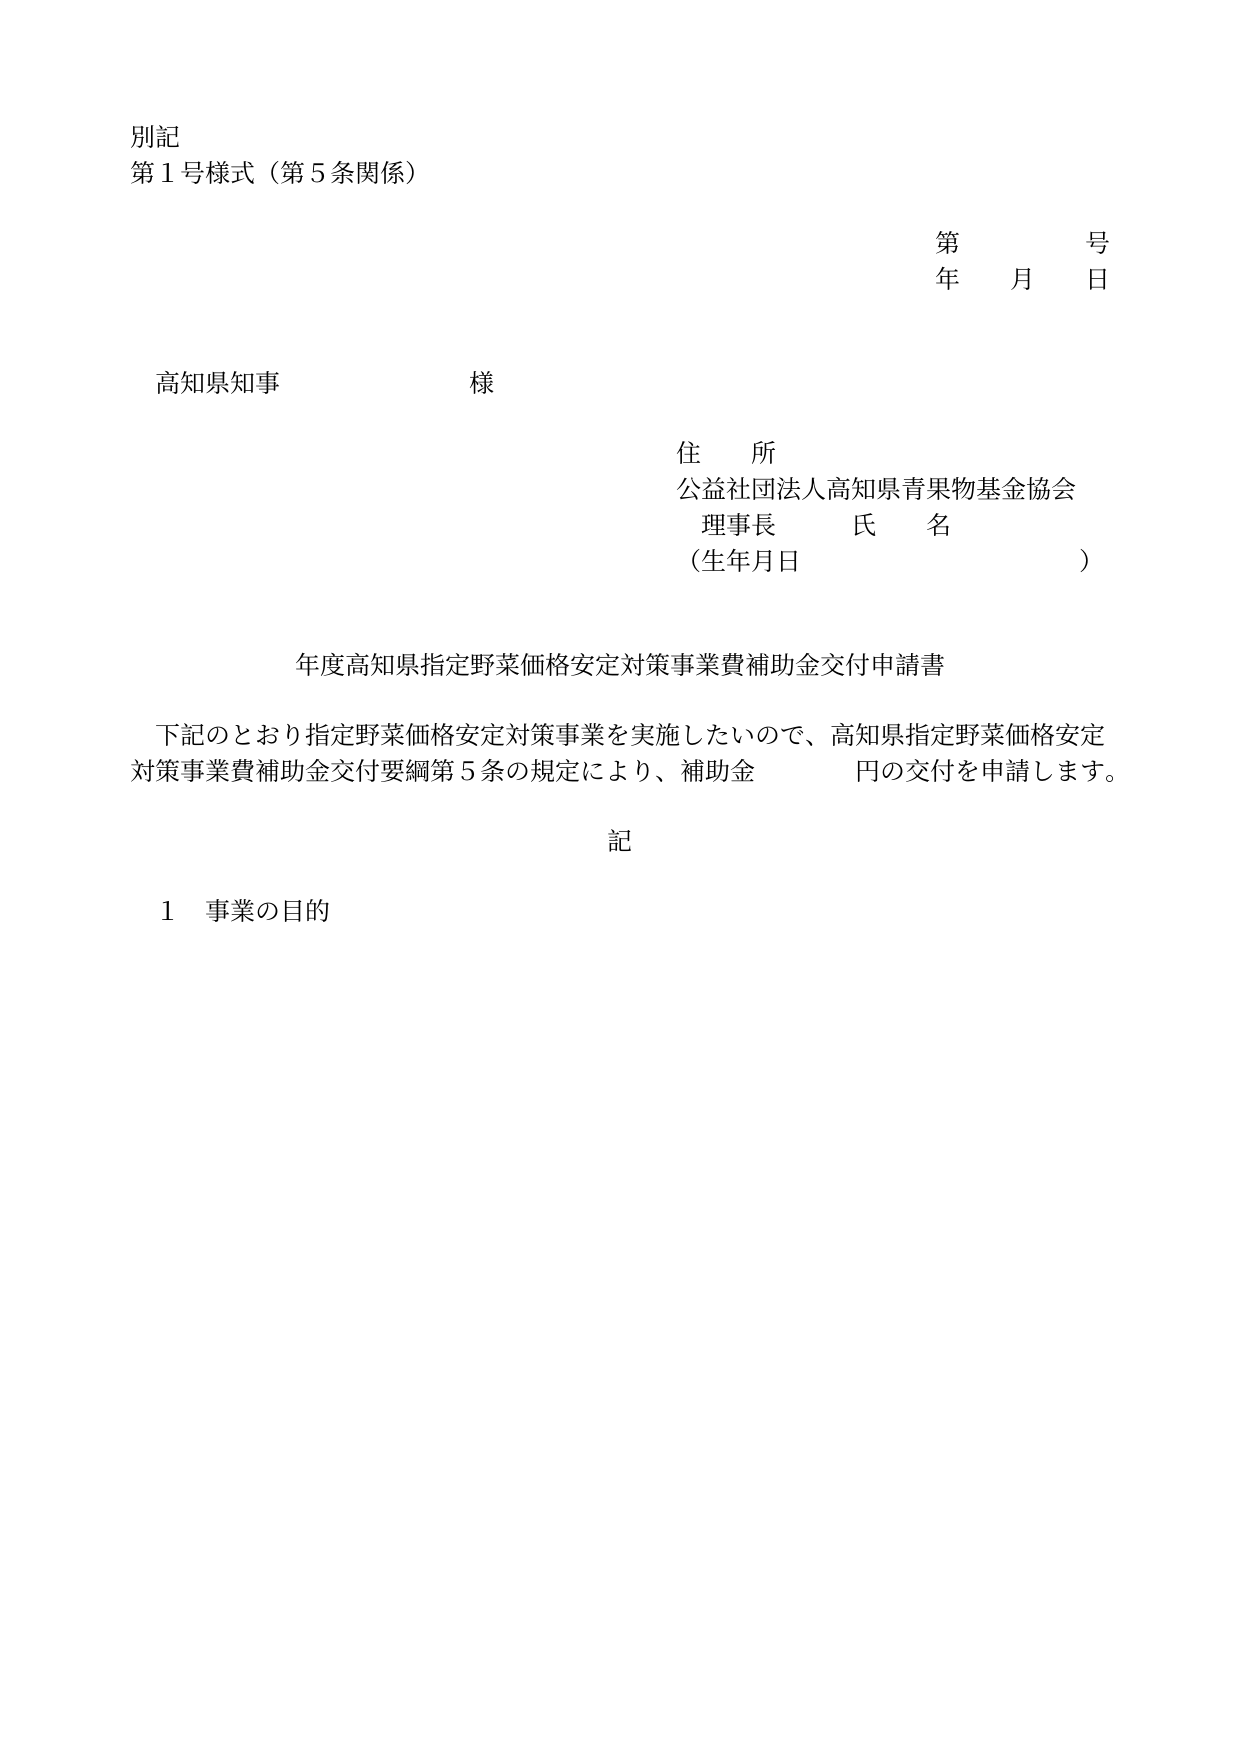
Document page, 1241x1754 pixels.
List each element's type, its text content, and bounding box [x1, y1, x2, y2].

text 記 [130, 822, 1110, 858]
text （生年月日 ） [130, 542, 1110, 578]
text 公益社団法人高知県青果物基金協会 [130, 470, 1110, 506]
text 理事長 氏 名 [130, 506, 1110, 542]
text 第１号様式（第５条関係） [130, 154, 1110, 190]
text 別記 [130, 118, 1110, 154]
text 年 月 日 [130, 260, 1110, 296]
text 年度高知県指定野菜価格安定対策事業費補助金交付申請書 [130, 646, 1110, 682]
text 第 号 [130, 224, 1110, 260]
text 高知県知事 様 [130, 364, 1110, 400]
text 下記のとおり指定野菜価格安定対策事業を実施したいので、高知県指定野菜価格安定対策事業費補助金交付要綱第５条の規定により、補助金 円の交付を申請します。 [130, 716, 1110, 788]
text １ 事業の目的 [130, 892, 1110, 928]
text 住 所 [130, 434, 1110, 470]
